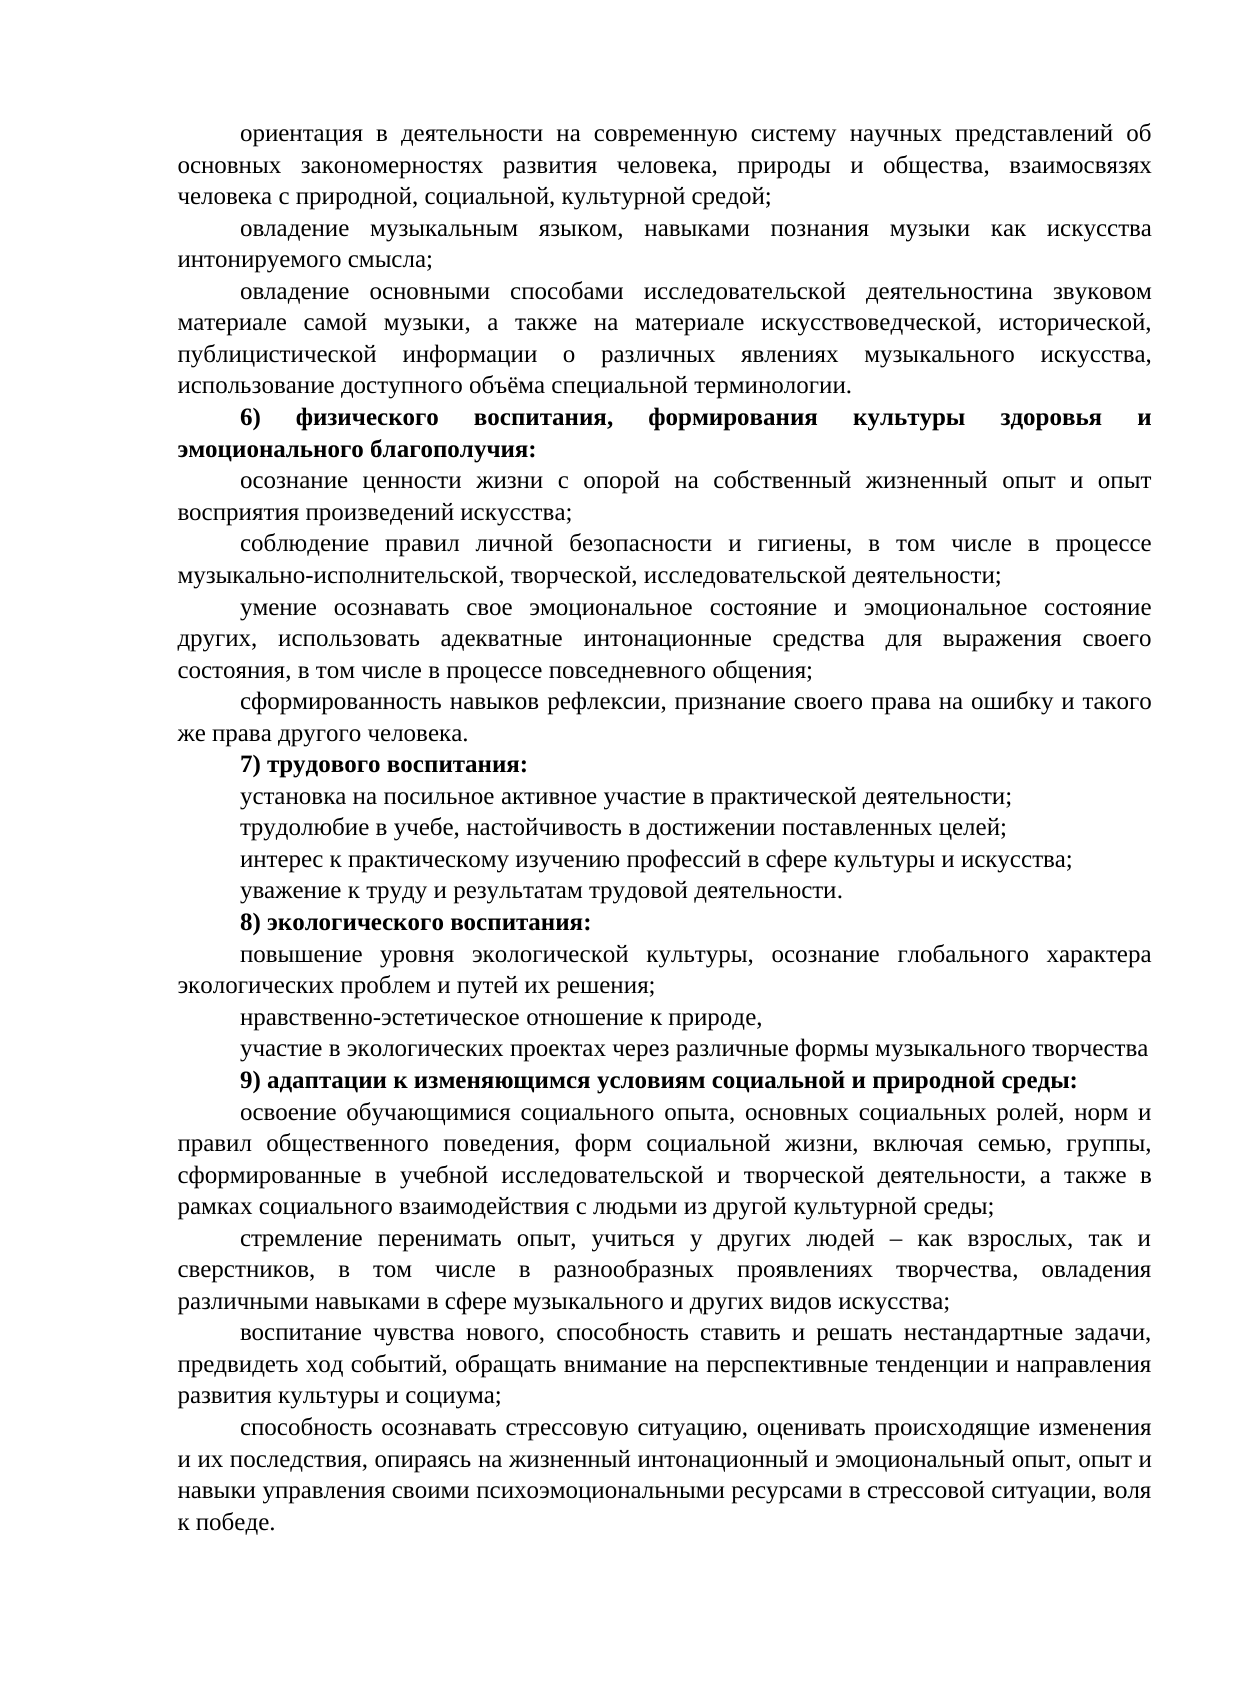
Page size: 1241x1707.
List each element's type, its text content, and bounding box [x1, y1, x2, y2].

text умение осознавать свое эмоциональное состояние и эмоциональное состояние других, использовать адекватные интонационные средства для выражения своего состояния, в том числе в процессе повседневного общения; [177, 592, 1152, 683]
text 8) экологического воспитания: [177, 907, 1152, 936]
text интерес к практическому изучению профессий в сфере культуры и искусства; [177, 844, 1152, 873]
text овладение основными способами исследовательской деятельностина звуковом материале самой музыки, а также на материале искусствоведческой, исторической, публицистической информации о различных явлениях музыкального искусства, использование доступного объёма специальной терминологии. [177, 276, 1152, 399]
text сформированность навыков рефлексии, признание своего права на ошибку и такого же права другого человека. [177, 686, 1152, 747]
text овладение музыкальным языком, навыками познания музыки как искусства интонируемого смысла; [177, 213, 1152, 273]
text 6) физического воспитания, формирования культуры здоровья и эмоционального благополучия: [177, 402, 1152, 462]
text уважение к труду и результатам трудовой деятельности. [177, 876, 1152, 904]
text установка на посильное активное участие в практической деятельности; [177, 781, 1152, 810]
text освоение обучающимися социального опыта, основных социальных ролей, норм и правил общественного поведения, форм социальной жизни, включая семью, группы, сформированные в учебной исследовательской и творческой деятельности, а также в рамках социального взаимодействия с людьми из другой культурной среды; [177, 1097, 1152, 1220]
text способность осознавать стрессовую ситуацию, оценивать происходящие изменения и их последствия, опираясь на жизненный интонационный и эмоциональный опыт, опыт и навыки управления своими психоэмоциональными ресурсами в стрессовой ситуации, воля к победе. [177, 1412, 1152, 1536]
text стремление перенимать опыт, учиться у других людей – как взрослых, так и сверстников, в том числе в разнообразных проявлениях творчества, овладения различными навыками в сфере музыкального и других видов искусства; [177, 1223, 1152, 1315]
text повышение уровня экологической культуры, осознание глобального характера экологических проблем и путей их решения; [177, 939, 1152, 999]
text 9) адаптации к изменяющимся условиям социальной и природной среды: [177, 1065, 1152, 1094]
text соблюдение правил личной безопасности и гигиены, в том числе в процессе музыкально-исполнительской, творческой, исследовательской деятельности; [177, 528, 1152, 589]
text осознание ценности жизни с опорой на собственный жизненный опыт и опыт восприятия произведений искусства; [177, 465, 1152, 526]
text трудолюбие в учебе, настойчивость в достижении поставленных целей; [177, 812, 1152, 841]
text воспитание чувства нового, способность ставить и решать нестандартные задачи, предвидеть ход событий, обращать внимание на перспективные тенденции и направления развития культуры и социума; [177, 1317, 1152, 1409]
text нравственно-эстетическое отношение к природе, [177, 1002, 1152, 1031]
text участие в экологических проектах через различные формы музыкального творчества [177, 1033, 1152, 1062]
text 7) трудового воспитания: [177, 749, 1152, 778]
text ориентация в деятельности на современную систему научных представлений об основных закономерностях развития человека, природы и общества, взаимосвязях человека с природной, социальной, культурной средой; [177, 118, 1152, 210]
